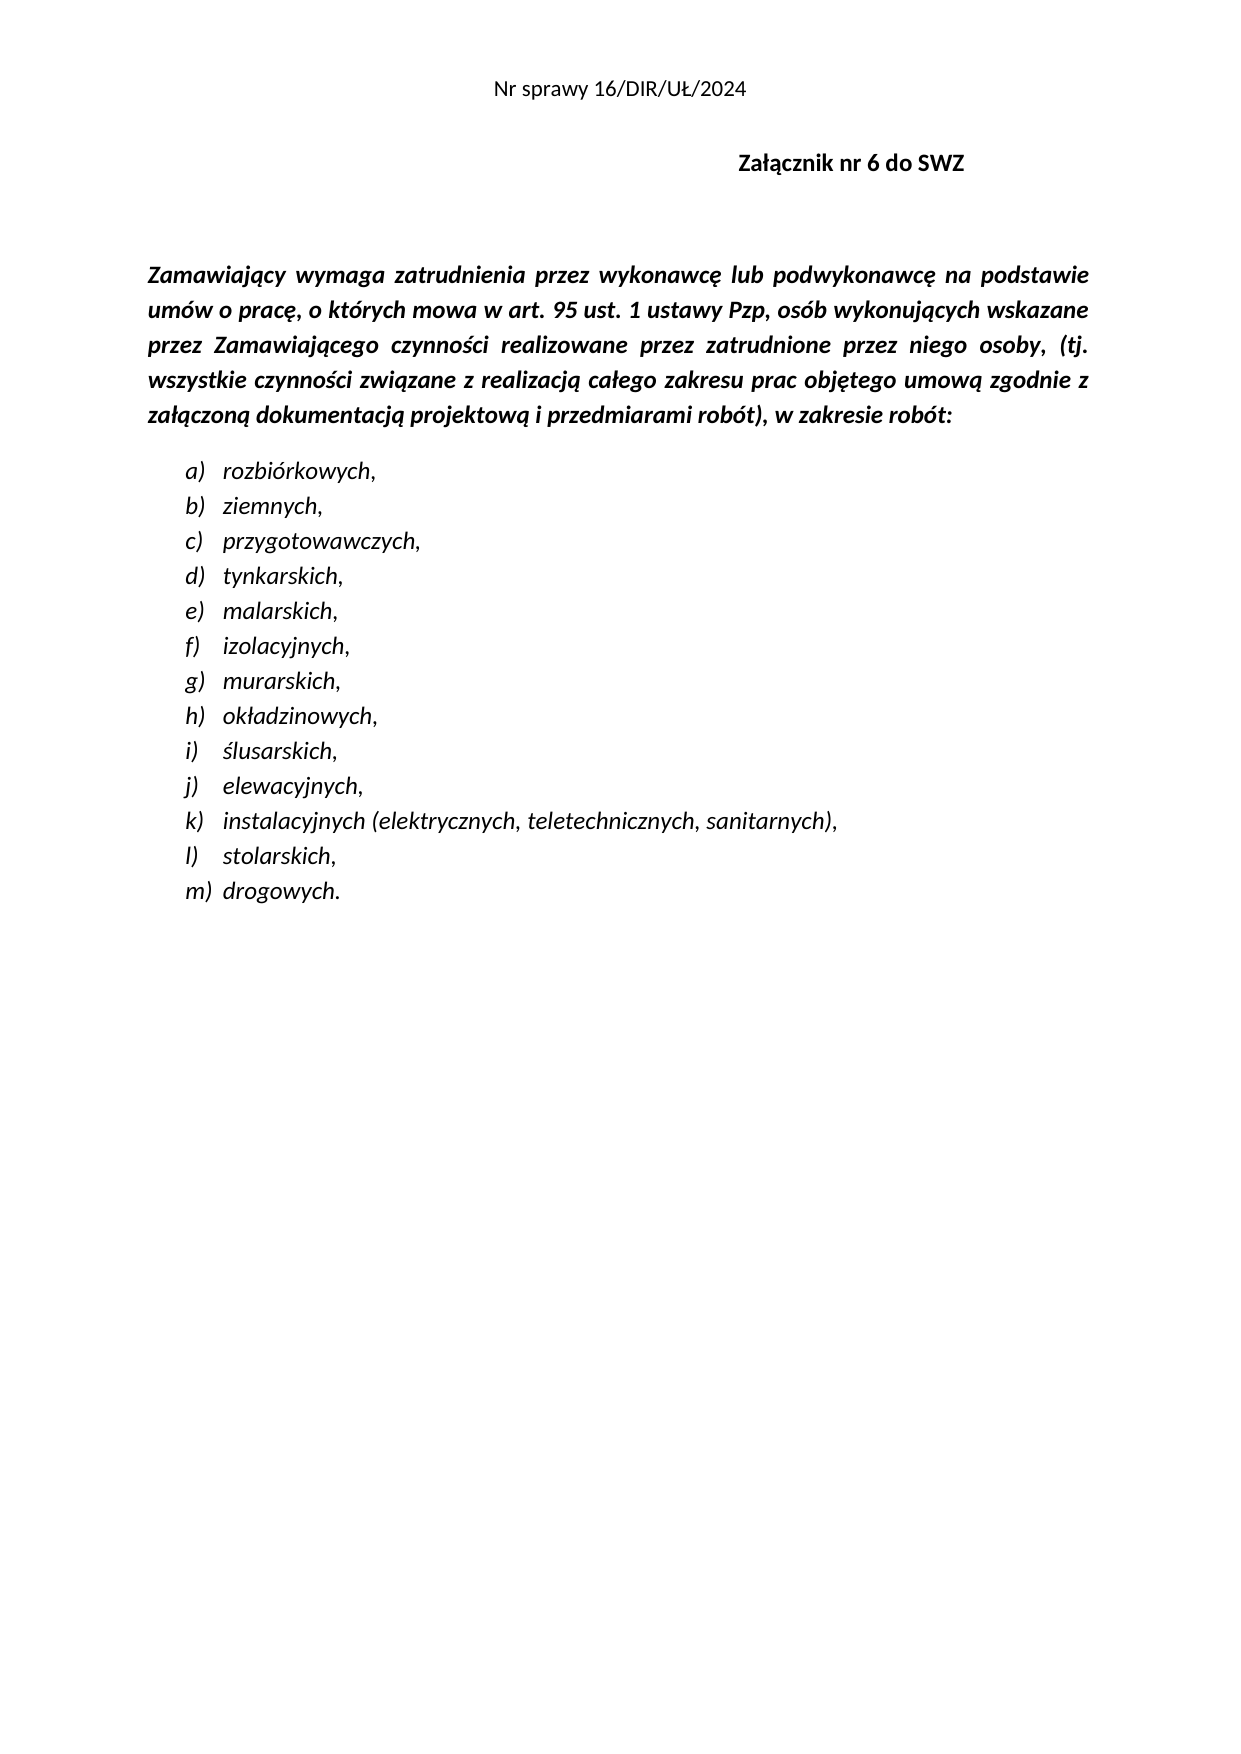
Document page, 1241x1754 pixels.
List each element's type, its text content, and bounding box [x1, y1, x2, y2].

list elewacyjnych, [185, 770, 1093, 801]
list ślusarskich, [185, 735, 1093, 766]
text Zamawiający wymaga zatrudnienia przez wykonawcę lub podwykonawcę na podstawie umów o pracę, o których mowa w art. 95 ust. 1 ustawy Pzp, osób wykonujących wskazane przez Zamawiającego czynności realizowane przez zatrudnione przez niego osoby, (tj. wszystkie czynności związane z realizacją całego zakresu prac objętego umową zgodnie z załączoną dokumentacją projektową i przedmiarami robót), w zakresie robót: [148, 259, 1093, 430]
list stolarskich, [185, 840, 1093, 871]
list ziemnych, [185, 490, 1093, 521]
list przygotowawczych, [185, 525, 1093, 556]
text Załącznik nr 6 do SWZ [738, 148, 1093, 178]
list malarskich, [185, 595, 1093, 626]
list instalacyjnych (elektrycznych, teletechnicznych, sanitarnych), [185, 805, 1093, 836]
list rozbiórkowych, [185, 455, 1093, 486]
list izolacyjnych, [185, 630, 1093, 661]
list drogowych. [185, 875, 1093, 906]
list tynkarskich, [185, 560, 1093, 591]
list okładzinowych, [185, 700, 1093, 731]
list murarskich, [185, 665, 1093, 696]
